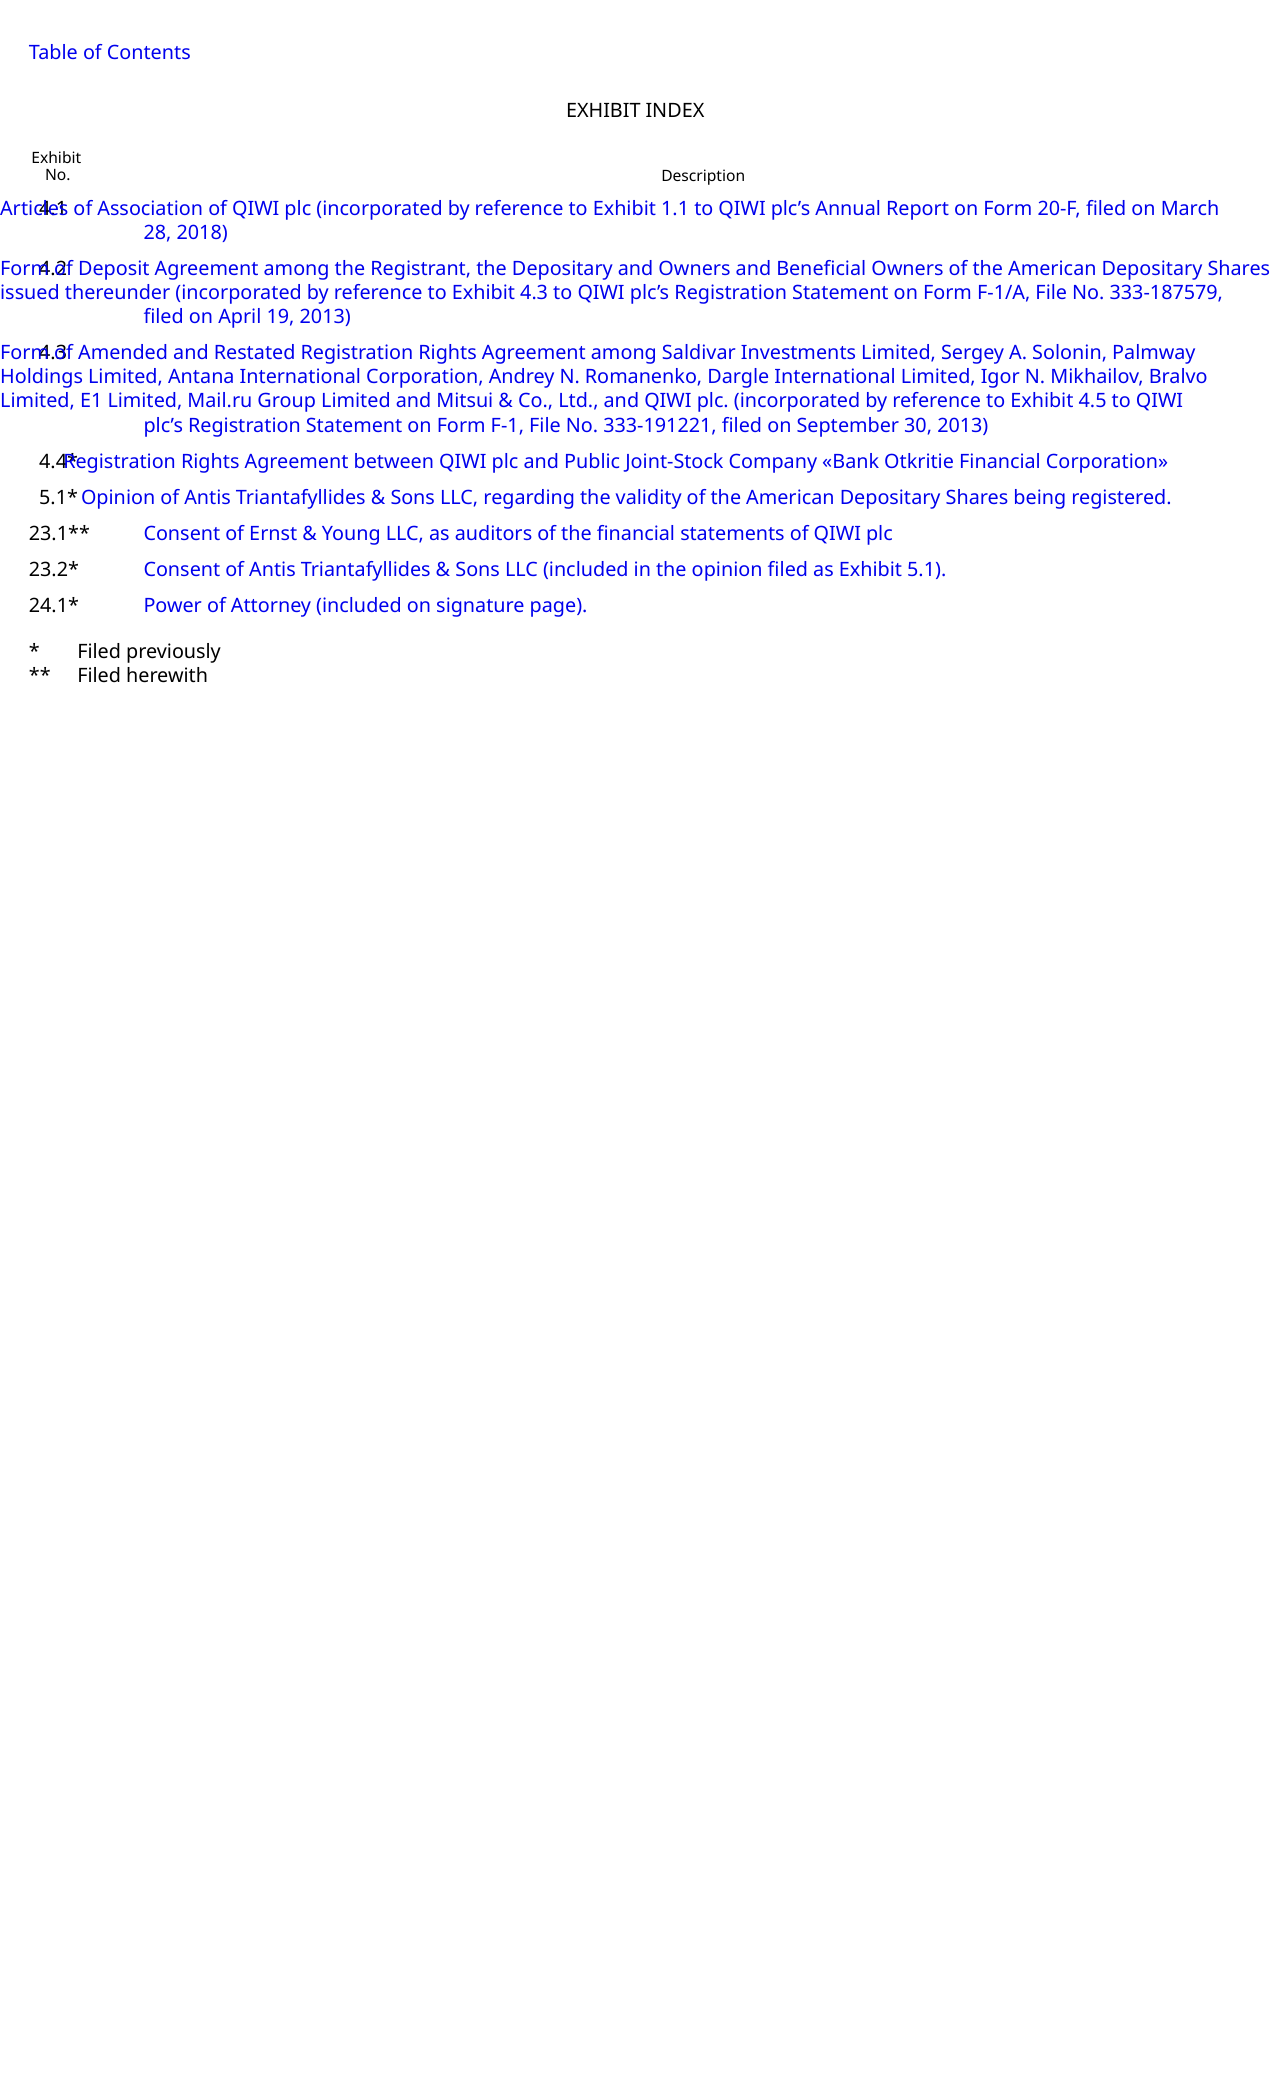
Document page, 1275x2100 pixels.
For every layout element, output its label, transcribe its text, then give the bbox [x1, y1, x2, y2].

text issued thereunder (incorporated by reference to Exhibit 4.3 to QIWI plc’s Registration Statement on Form F-1/A, File No. 333-187579, [0, 282, 1275, 304]
text 4.4* [29, 450, 63, 473]
text Exhibit [31, 149, 111, 167]
text Holdings Limited, Antana International Corporation, Andrey N. Romanenko, Dargle International Limited, Igor N. Mikhailov, Bralvo [0, 366, 1275, 388]
text Consent of Antis Triantafyllides & Sons LLC (included in the opinion filed as Exhibit 5.1). [143, 559, 1047, 581]
text 23.1** [29, 523, 131, 545]
text filed on April 19, 2013) [143, 306, 397, 328]
text Description [661, 168, 775, 186]
text Form of Amended and Restated Registration Rights Agreement among Saldivar Investments Limited, Sergey A. Solonin, Palmway [0, 342, 1275, 364]
text Table of Contents [29, 42, 233, 64]
text 28, 2018) [143, 221, 259, 244]
text Power of Attorney (included on signature page). [143, 595, 633, 617]
text 24.1* [29, 595, 131, 617]
text No. [45, 167, 92, 184]
text EXHIBIT INDEX [566, 99, 776, 122]
text Limited, E1 Limited, Mail.ru Group Limited and Mitsui & Co., Ltd., and QIWI plc. (incorporated by reference to Exhibit 4.5 to QIWI [0, 390, 1275, 412]
text plc’s Registration Statement on Form F-1, File No. 333-191221, filed on September 30, 2013) [143, 414, 1074, 437]
text Filed previously [77, 640, 257, 663]
text * [29, 640, 64, 663]
text Articles of Association of QIWI plc (incorporated by reference to Exhibit 1.1 to QIWI plc’s Annual Report on Form 20-F, filed on March [0, 197, 1275, 219]
text 5.1* [29, 487, 81, 509]
text ** [29, 664, 77, 687]
text Filed herewith [77, 664, 241, 687]
text 23.2* [29, 559, 131, 581]
text Consent of Ernst & Young LLC, as auditors of the financial statements of QIWI plc [143, 523, 974, 545]
text Opinion of Antis Triantafyllides & Sons LLC, regarding the validity of the American Depositary Shares being registered. [81, 487, 1275, 509]
text Registration Rights Agreement between QIWI plc and Public Joint-Stock Company «Bank Otkritie Financial Corporation» [63, 450, 1275, 473]
text Form of Deposit Agreement among the Registrant, the Depositary and Owners and Beneficial Owners of the American Depositary Shares [0, 257, 1275, 280]
